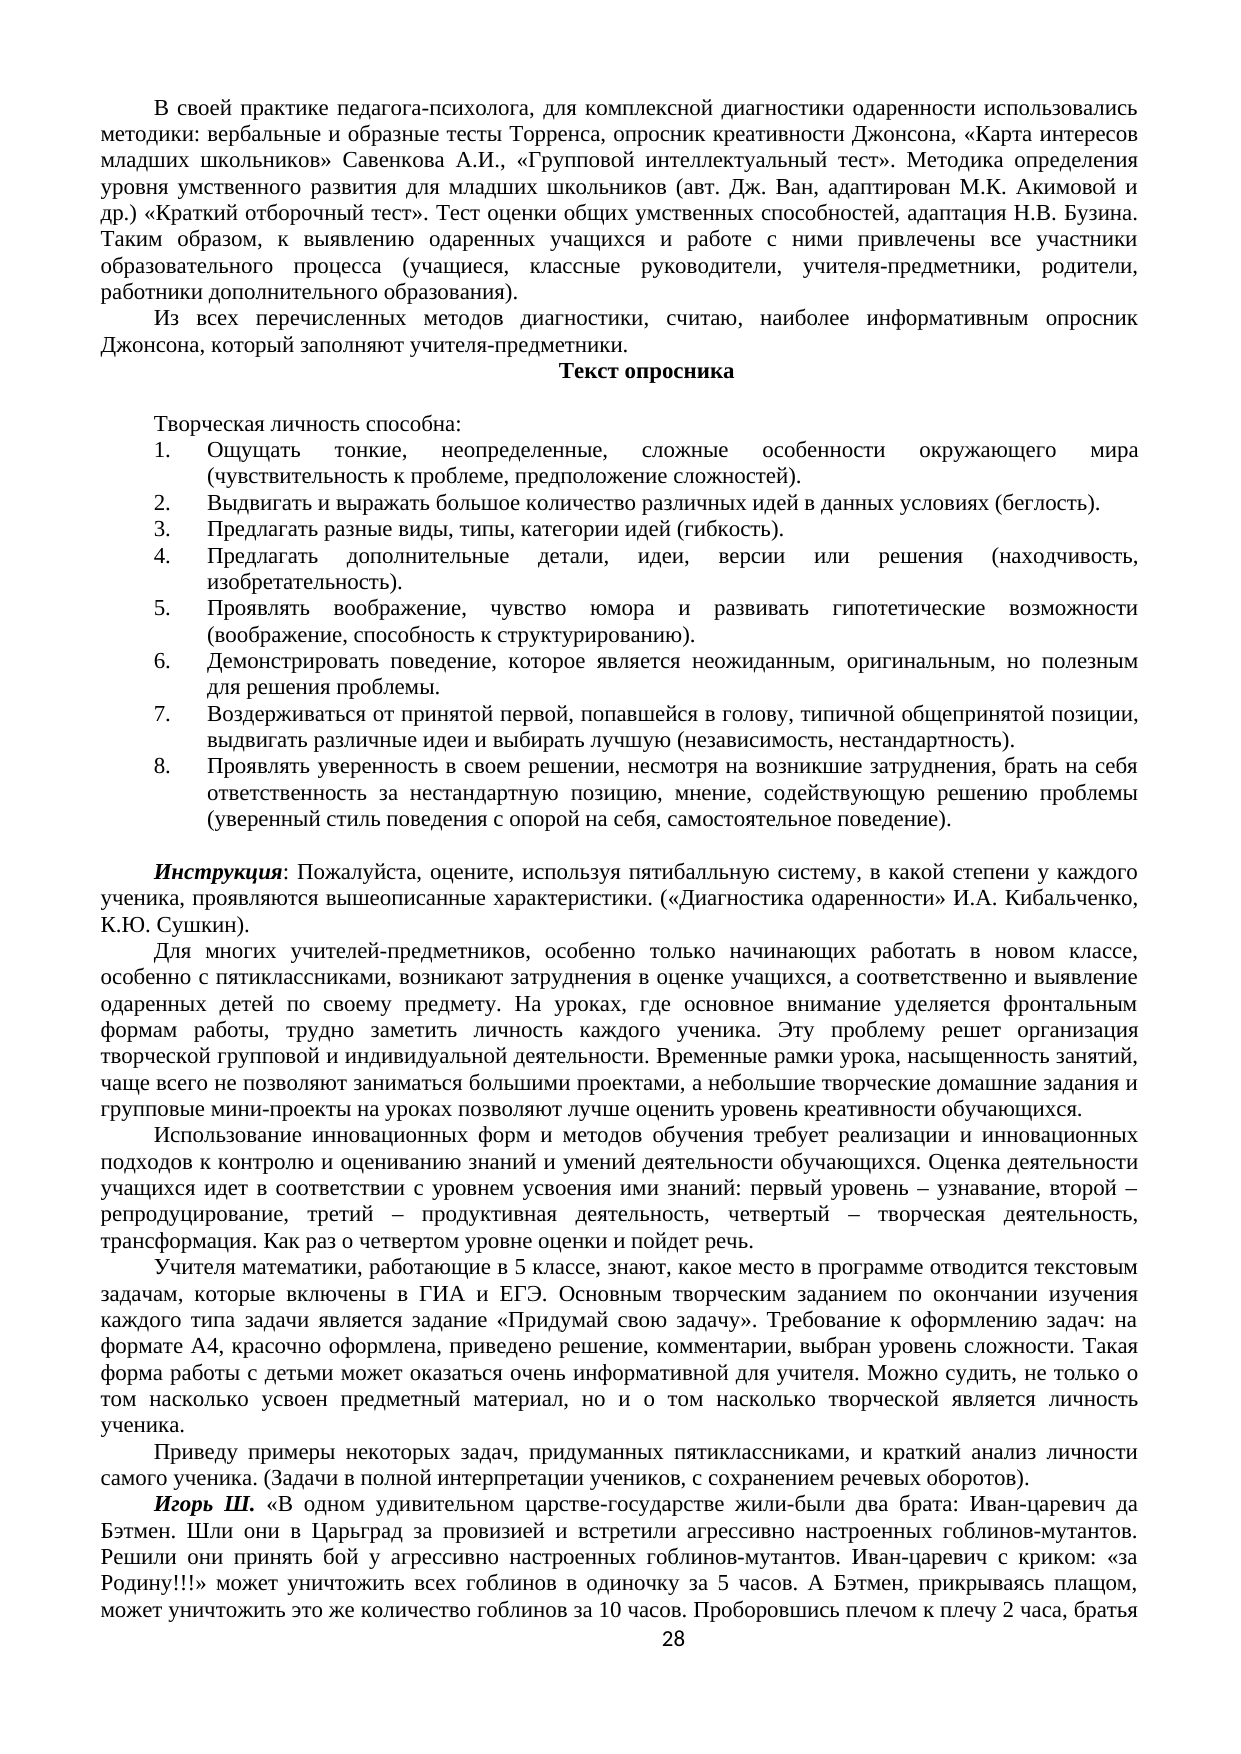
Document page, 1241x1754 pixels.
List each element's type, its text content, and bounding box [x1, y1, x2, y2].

text Текст опросника [100, 357, 1140, 383]
list Воздерживаться от принятой первой, попавшейся в голову, типичной общепринятой позиции, выдвигать различные идеи и выбирать лучшую (независимость, нестандартность). [153, 700, 1140, 752]
text Использование инновационных форм и методов обучения требует реализации и инновационных подходов к контролю и оцениванию знаний и умений деятельности обучающихся. Оценка деятельности учащихся идет в соответствии с уровнем усвоения ими знаний: первый уровень – узнавание, второй – репродуцирование, третий – продуктивная деятельность, четвертый – творческая деятельность, трансформация. Как раз о четвертом уровне оценки и пойдет речь. [100, 1121, 1140, 1253]
list Предлагать дополнительные детали, идеи, версии или решения (находчивость, изобретательность). [153, 542, 1140, 594]
text Творческая личность способна: [100, 410, 1140, 436]
list Предлагать разные виды, типы, категории идей (гибкость). [153, 515, 1140, 542]
list Проявлять воображение, чувство юмора и развивать гипотетические возможности (воображение, способность к структурированию). [153, 594, 1140, 647]
text Приведу примеры некоторых задач, придуманных пятиклассниками, и краткий анализ личности самого ученика. (Задачи в полной интерпретации учеников, с сохранением речевых оборотов). [100, 1438, 1140, 1490]
text Учителя математики, работающие в 5 классе, знают, какое место в программе отводится текстовым задачам, которые включены в ГИА и ЕГЭ. Основным творческим заданием по окончании изучения каждого типа задачи является задание «Придумай свою задачу». Требование к оформлению задач: на формате А4, красочно оформлена, приведено решение, комментарии, выбран уровень сложности. Такая форма работы с детьми может оказаться очень информативной для учителя. Можно судить, не только о том насколько усвоен предметный материал, но и о том насколько творческой является личность ученика. [100, 1253, 1140, 1438]
text Инструкция: Пожалуйста, оцените, используя пятибалльную систему, в какой степени у каждого ученика, проявляются вышеописанные характеристики. («Диагностика одаренности» И.А. Кибальченко, К.Ю. Сушкин). [100, 858, 1140, 937]
text Из всех перечисленных методов диагностики, считаю, наиболее информативным опросник Джонсона, который заполняют учителя-предметники. [100, 304, 1140, 357]
list Проявлять уверенность в своем решении, несмотря на возникшие затруднения, брать на себя ответственность за нестандартную позицию, мнение, содействующую решению проблемы (уверенный стиль поведения с опорой на себя, самостоятельное поведение). [153, 752, 1140, 832]
text Для многих учителей-предметников, особенно только начинающих работать в новом классе, особенно с пятиклассниками, возникают затруднения в оценке учащихся, а соответственно и выявление одаренных детей по своему предмету. На уроках, где основное внимание уделяется фронтальным формам работы, трудно заметить личность каждого ученика. Эту проблему решет организация творческой групповой и индивидуальной деятельности. Временные рамки урока, насыщенность занятий, чаще всего не позволяют заниматься большими проектами, а небольшие творческие домашние задания и групповые мини-проекты на уроках позволяют лучше оценить уровень креативности обучающихся. [100, 937, 1140, 1121]
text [100, 1490, 1140, 1622]
list Демонстрировать поведение, которое является неожиданным, оригинальным, но полезным для решения проблемы. [153, 647, 1140, 700]
text В своей практике педагога-психолога, для комплексной диагностики одаренности использовались методики: вербальные и образные тесты Торренса, опросник креативности Джонсона, «Карта интересов младших школьников» Савенкова А.И., «Групповой интеллектуальный тест». Методика определения уровня умственного развития для младших школьников (авт. Дж. Ван, адаптирован М.К. Акимовой и др.) «Краткий отборочный тест». Тест оценки общих умственных способностей, адаптация Н.В. Бузина. Таким образом, к выявлению одаренных учащихся и работе с ними привлечены все участники образовательного процесса (учащиеся, классные руководители, учителя-предметники, родители, работники дополнительного образования). [100, 94, 1140, 304]
list Ощущать тонкие, неопределенные, сложные особенности окружающего мира (чувствительность к проблеме, предположение сложностей). [153, 436, 1140, 489]
list Выдвигать и выражать большое количество различных идей в данных условиях (беглость). [153, 489, 1140, 515]
